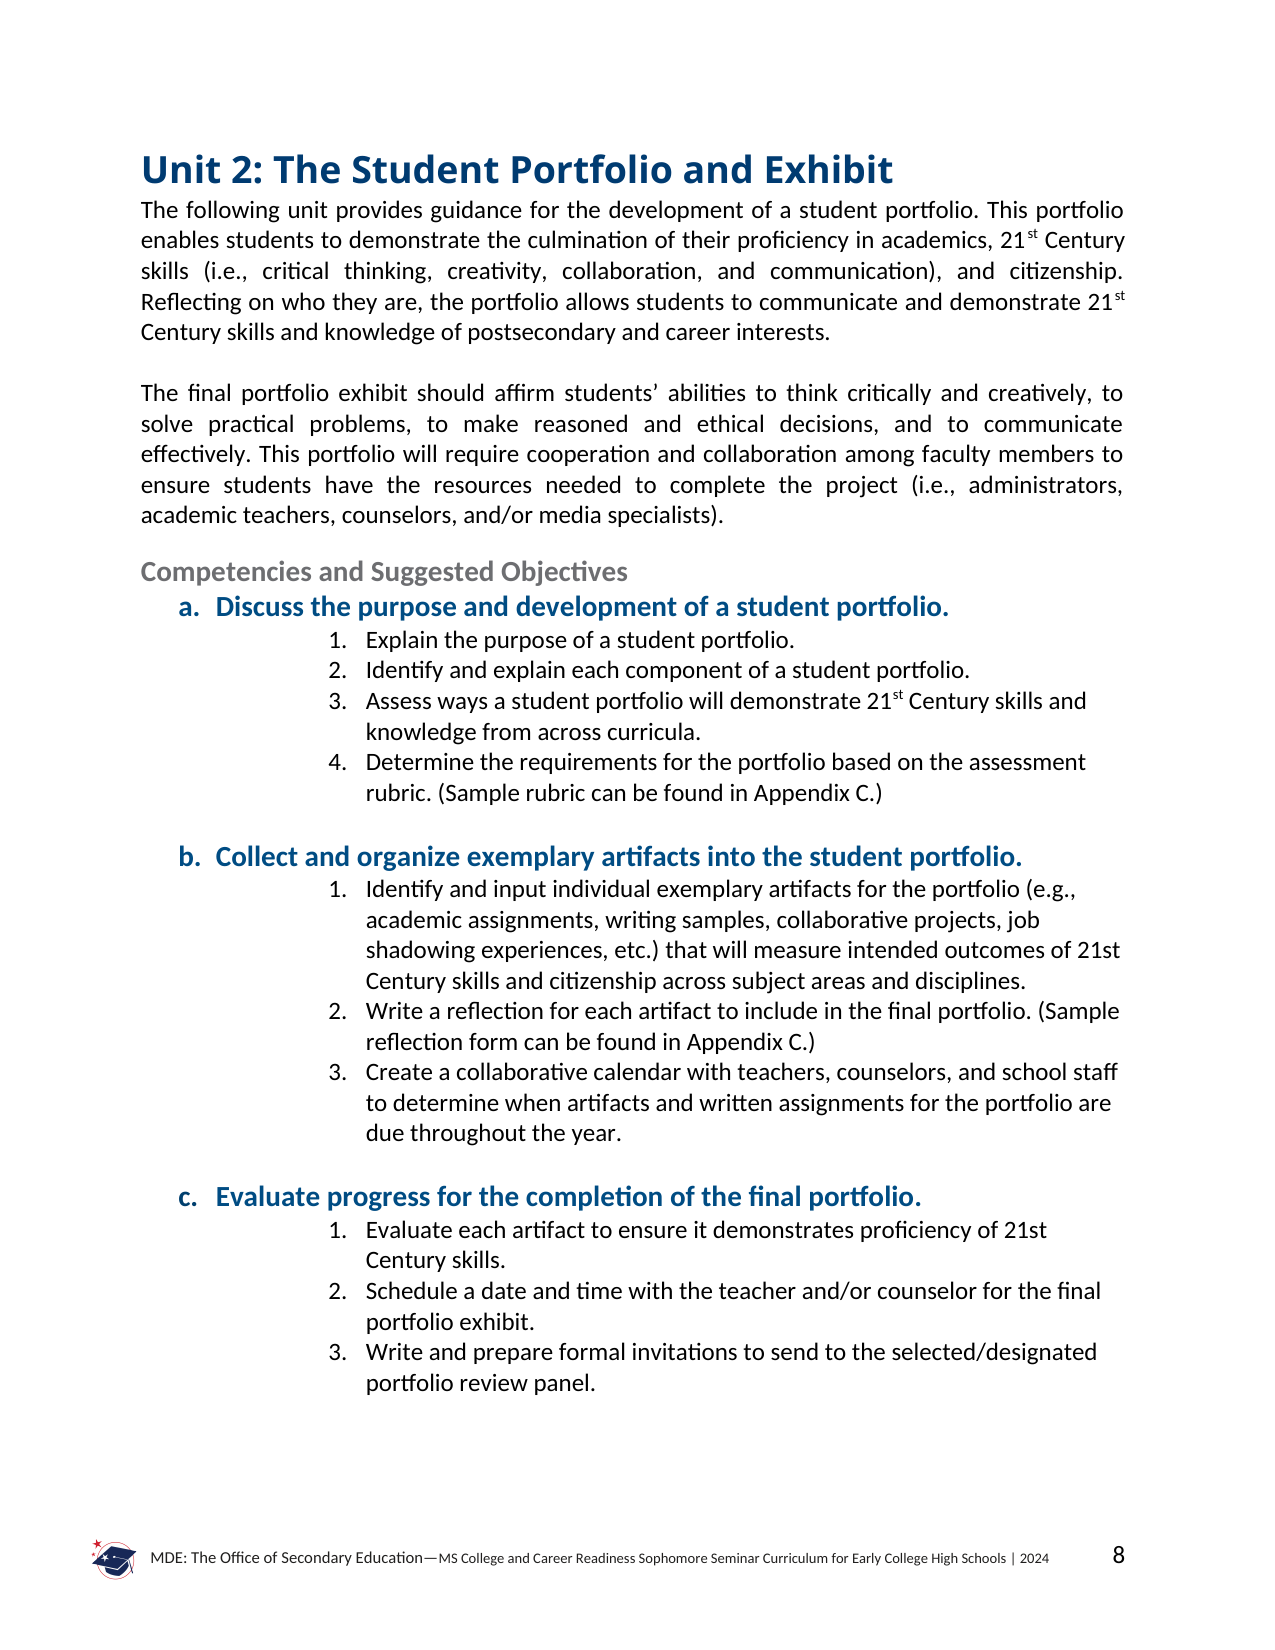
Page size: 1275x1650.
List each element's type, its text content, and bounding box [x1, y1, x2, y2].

text The final portfolio exhibit should affirm students’ abilities to think critically and creatively, to solve practical problems, to make reasoned and ethical decisions, and to communicate effectively. This portfolio will require cooperation and collaboration among faculty members to ensure students have the resources needed to complete the project (i.e., administrators, academic teachers, counselors, and/or media specialists). [141, 377, 1125, 530]
list Explain the purpose of a student portfolio. [328, 624, 1125, 654]
list Discuss the purpose and development of a student portfolio. [178, 588, 1125, 624]
list Create a collaborative calendar with teachers, counselors, and school staff to determine when artifacts and written assignments for the portfolio are due throughout the year. [328, 1056, 1125, 1148]
list Write a reflection for each artifact to include in the final portfolio. (Sample reflection form can be found in Appendix C.) [328, 995, 1125, 1056]
list Identify and input individual exemplary artifacts for the portfolio (e.g., academic assignments, writing samples, collaborative projects, job shadowing experiences, etc.) that will measure intended outcomes of 21st Century skills and citizenship across subject areas and disciplines. [328, 873, 1125, 995]
list Identify and explain each component of a student portfolio. [328, 654, 1125, 685]
list Evaluate progress for the completion of the final portfolio. [178, 1178, 1125, 1214]
text The following unit provides guidance for the development of a student portfolio. This portfolio enables students to demonstrate the culmination of their proficiency in academics, 21st Century skills (i.e., critical thinking, creativity, collaboration, and communication), and citizenship. Reflecting on who they are, the portfolio allows students to communicate and demonstrate 21st Century skills and knowledge of postsecondary and career interests. [141, 194, 1125, 347]
list Write and prepare formal invitations to send to the selected/designated portfolio review panel. [328, 1336, 1125, 1397]
list Determine the requirements for the portfolio based on the assessment rubric. (Sample rubric can be found in Appendix C.) [328, 746, 1125, 807]
subtitle Unit 2: The Student Portfolio and Exhibit [141, 143, 1125, 194]
list Assess ways a student portfolio will demonstrate 21st Century skills and knowledge from across curricula. [328, 685, 1125, 746]
picture [91, 1539, 137, 1580]
list Schedule a date and time with the teacher and/or counselor for the final portfolio exhibit. [328, 1275, 1125, 1336]
text Competencies and Suggested Objectives [141, 553, 1125, 588]
list Evaluate each artifact to ensure it demonstrates proficiency of 21st Century skills. [328, 1214, 1125, 1275]
list Collect and organize exemplary artifacts into the student portfolio. [178, 838, 1125, 873]
